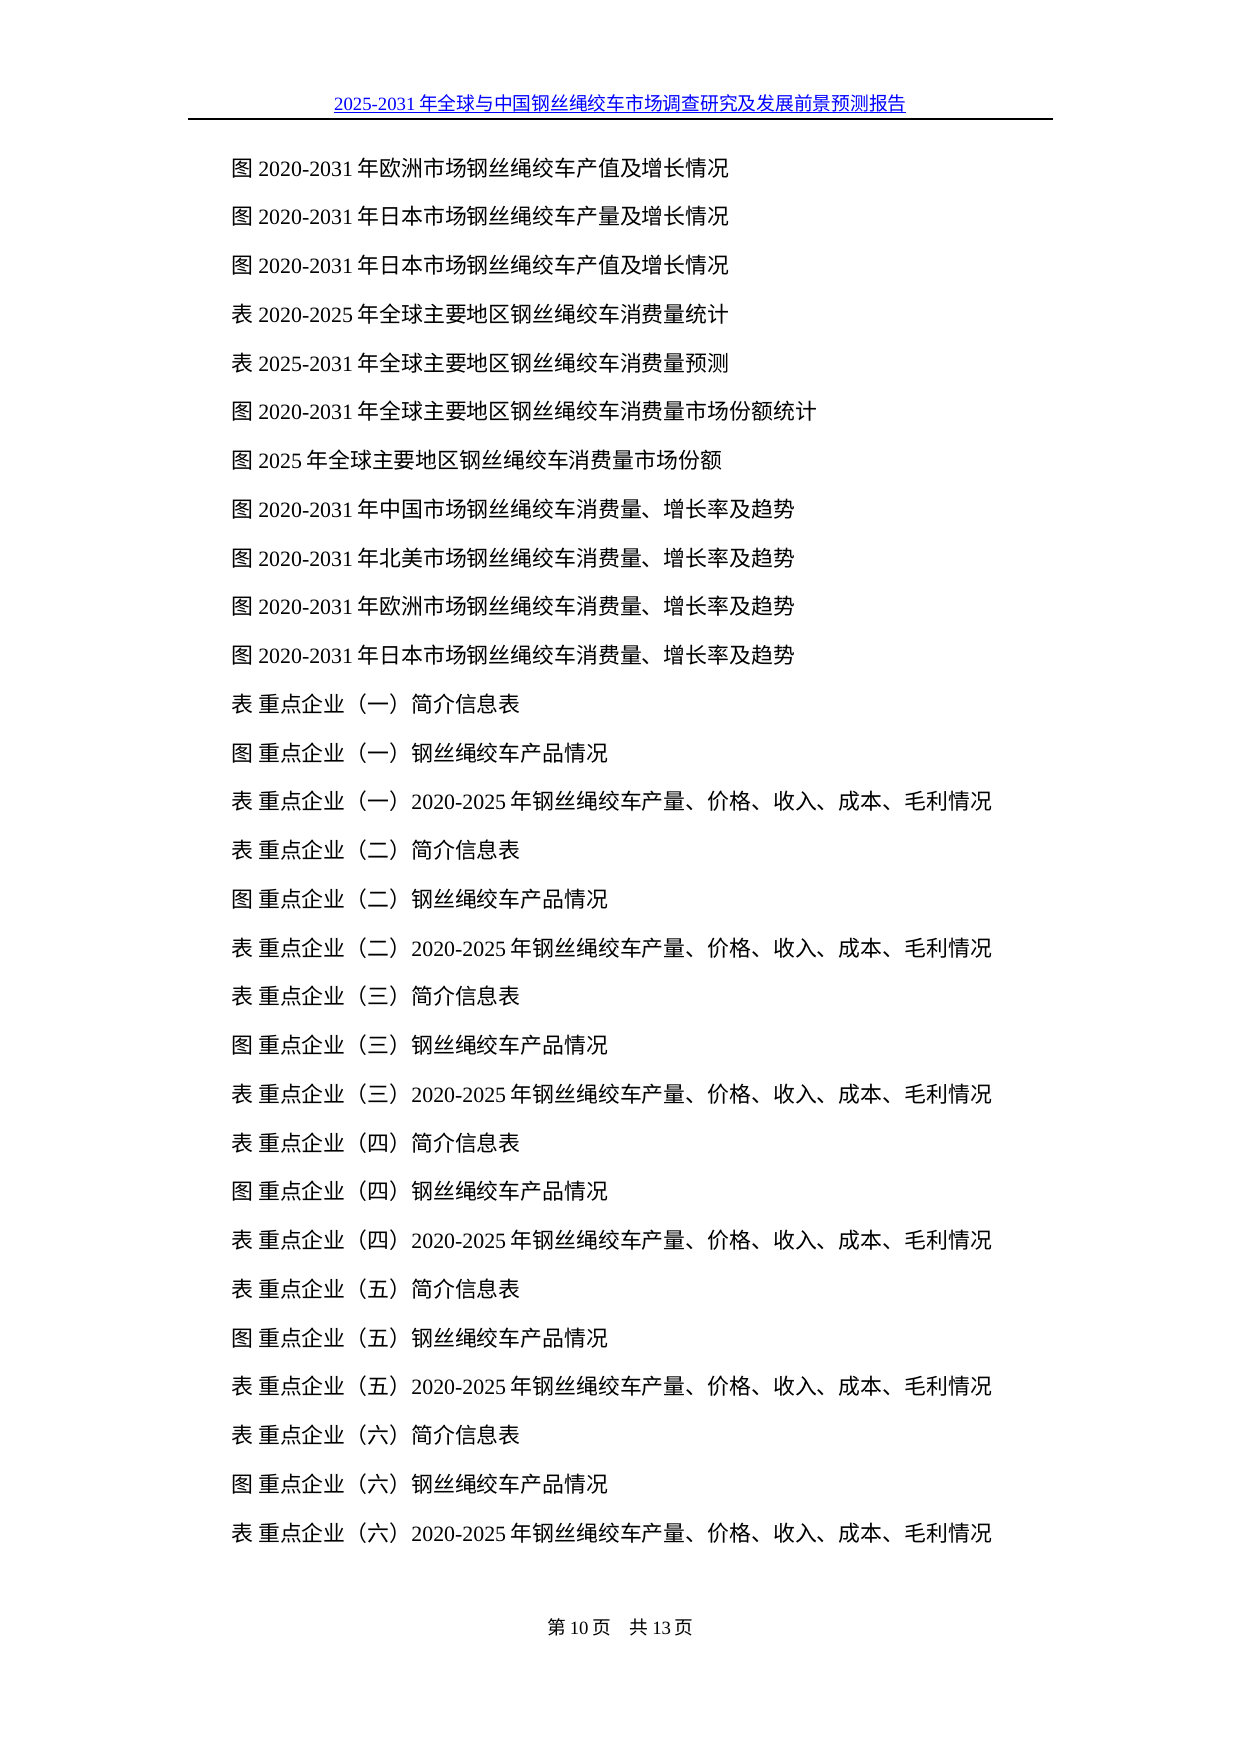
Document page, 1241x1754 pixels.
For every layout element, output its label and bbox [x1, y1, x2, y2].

text [187, 150, 1053, 1548]
